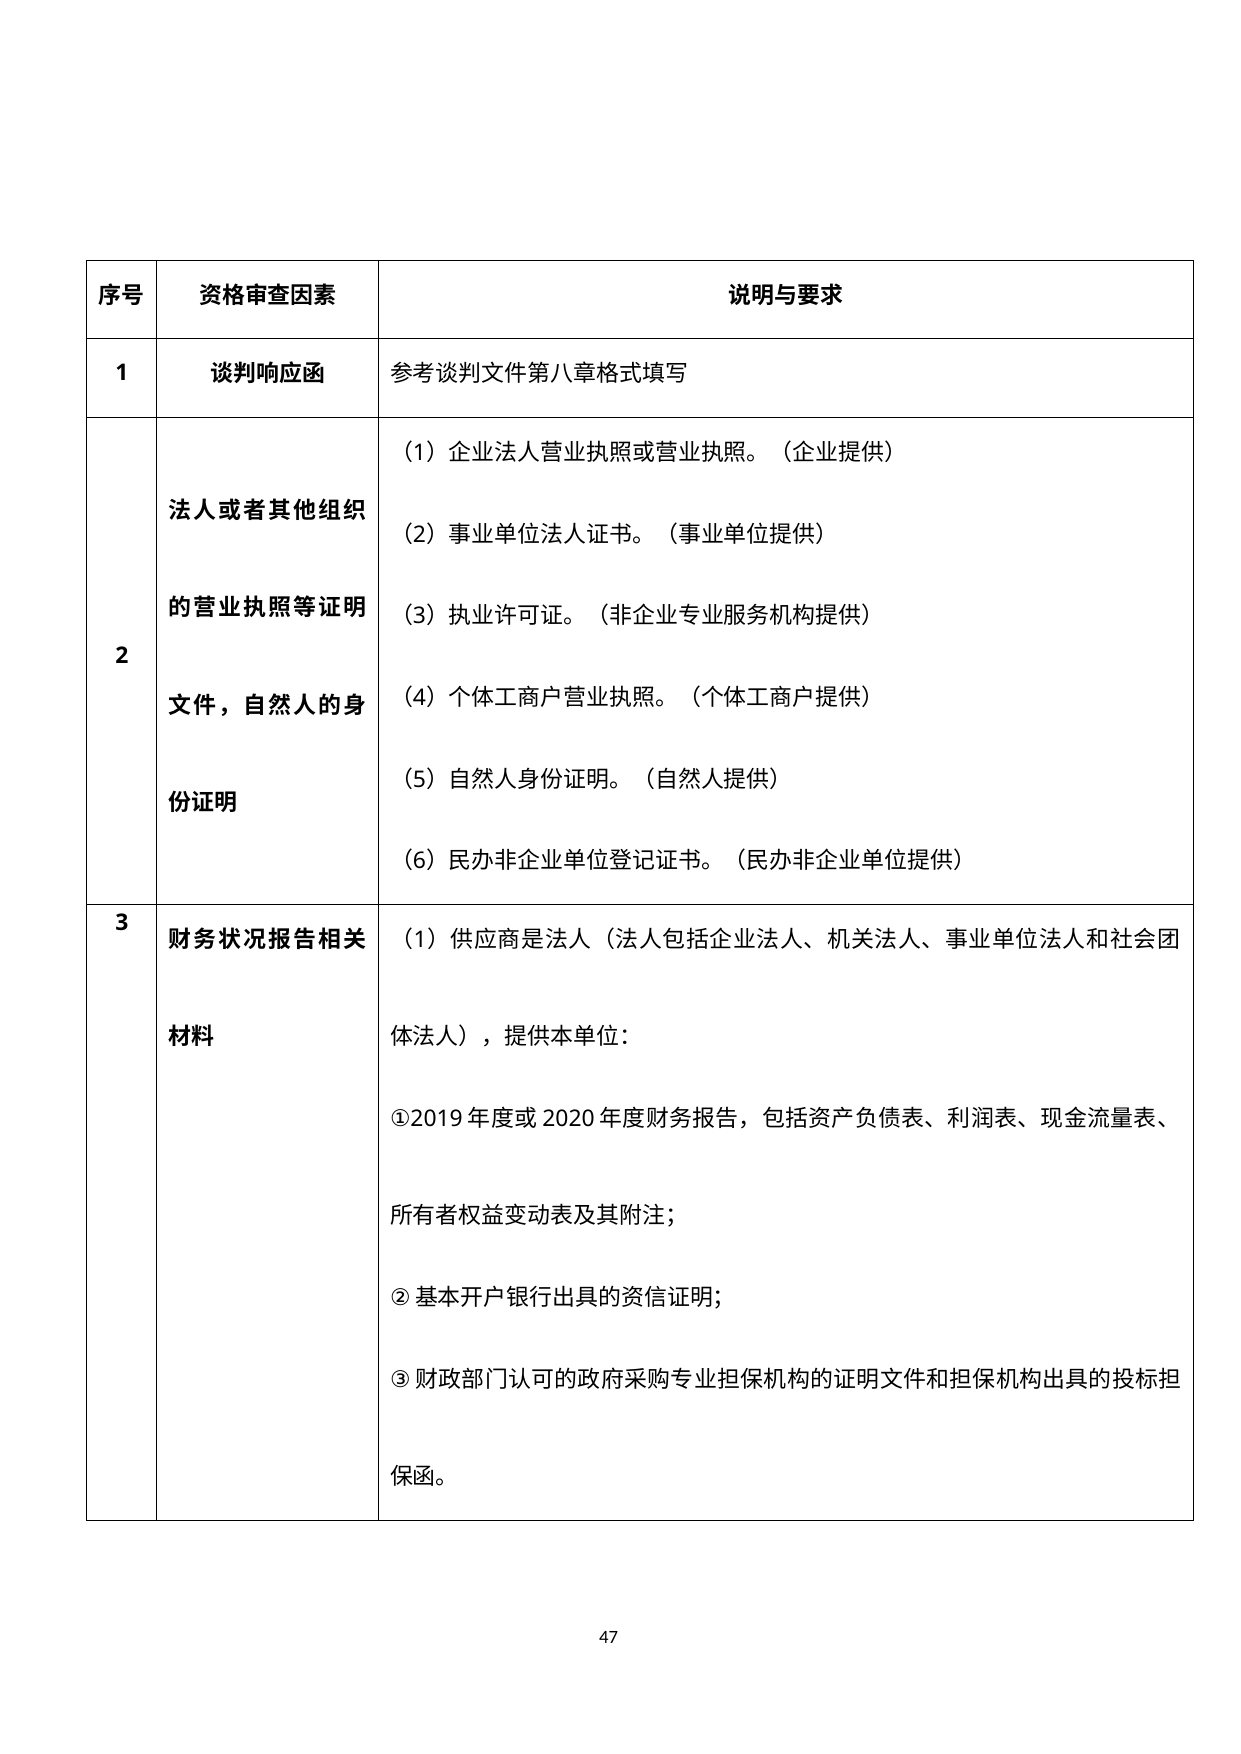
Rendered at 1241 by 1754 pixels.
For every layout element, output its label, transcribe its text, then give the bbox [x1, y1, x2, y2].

table_cell 2 [87, 418, 156, 904]
table_cell 法人或者其他组织的营业执照等证明文件，自然人的身份证明 [157, 418, 378, 904]
table_header 说明与要求 [379, 261, 1193, 338]
table_cell 参考谈判文件第八章格式填写 [379, 339, 1193, 417]
table_cell 3 [87, 905, 156, 1519]
table_cell 财务状况报告相关材料 [157, 905, 378, 1519]
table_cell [379, 905, 1193, 1519]
table_header 序号 [87, 261, 156, 338]
table_cell 谈判响应函 [157, 339, 378, 417]
table_cell 1 [87, 339, 156, 417]
table_cell （1）企业法人营业执照或营业执照。（企业提供） （2）事业单位法人证书。（事业单位提供） （3）执业许可证。（非企业专业服务机构提供） （4）个体工商户营业执照。（个体工商户提供） （5）自然人身份证明。（自然人提供） （6）民办非企业单位登记证书。（民办非企业单位提供） [379, 418, 1193, 904]
table_header 资格审查因素 [157, 261, 378, 338]
